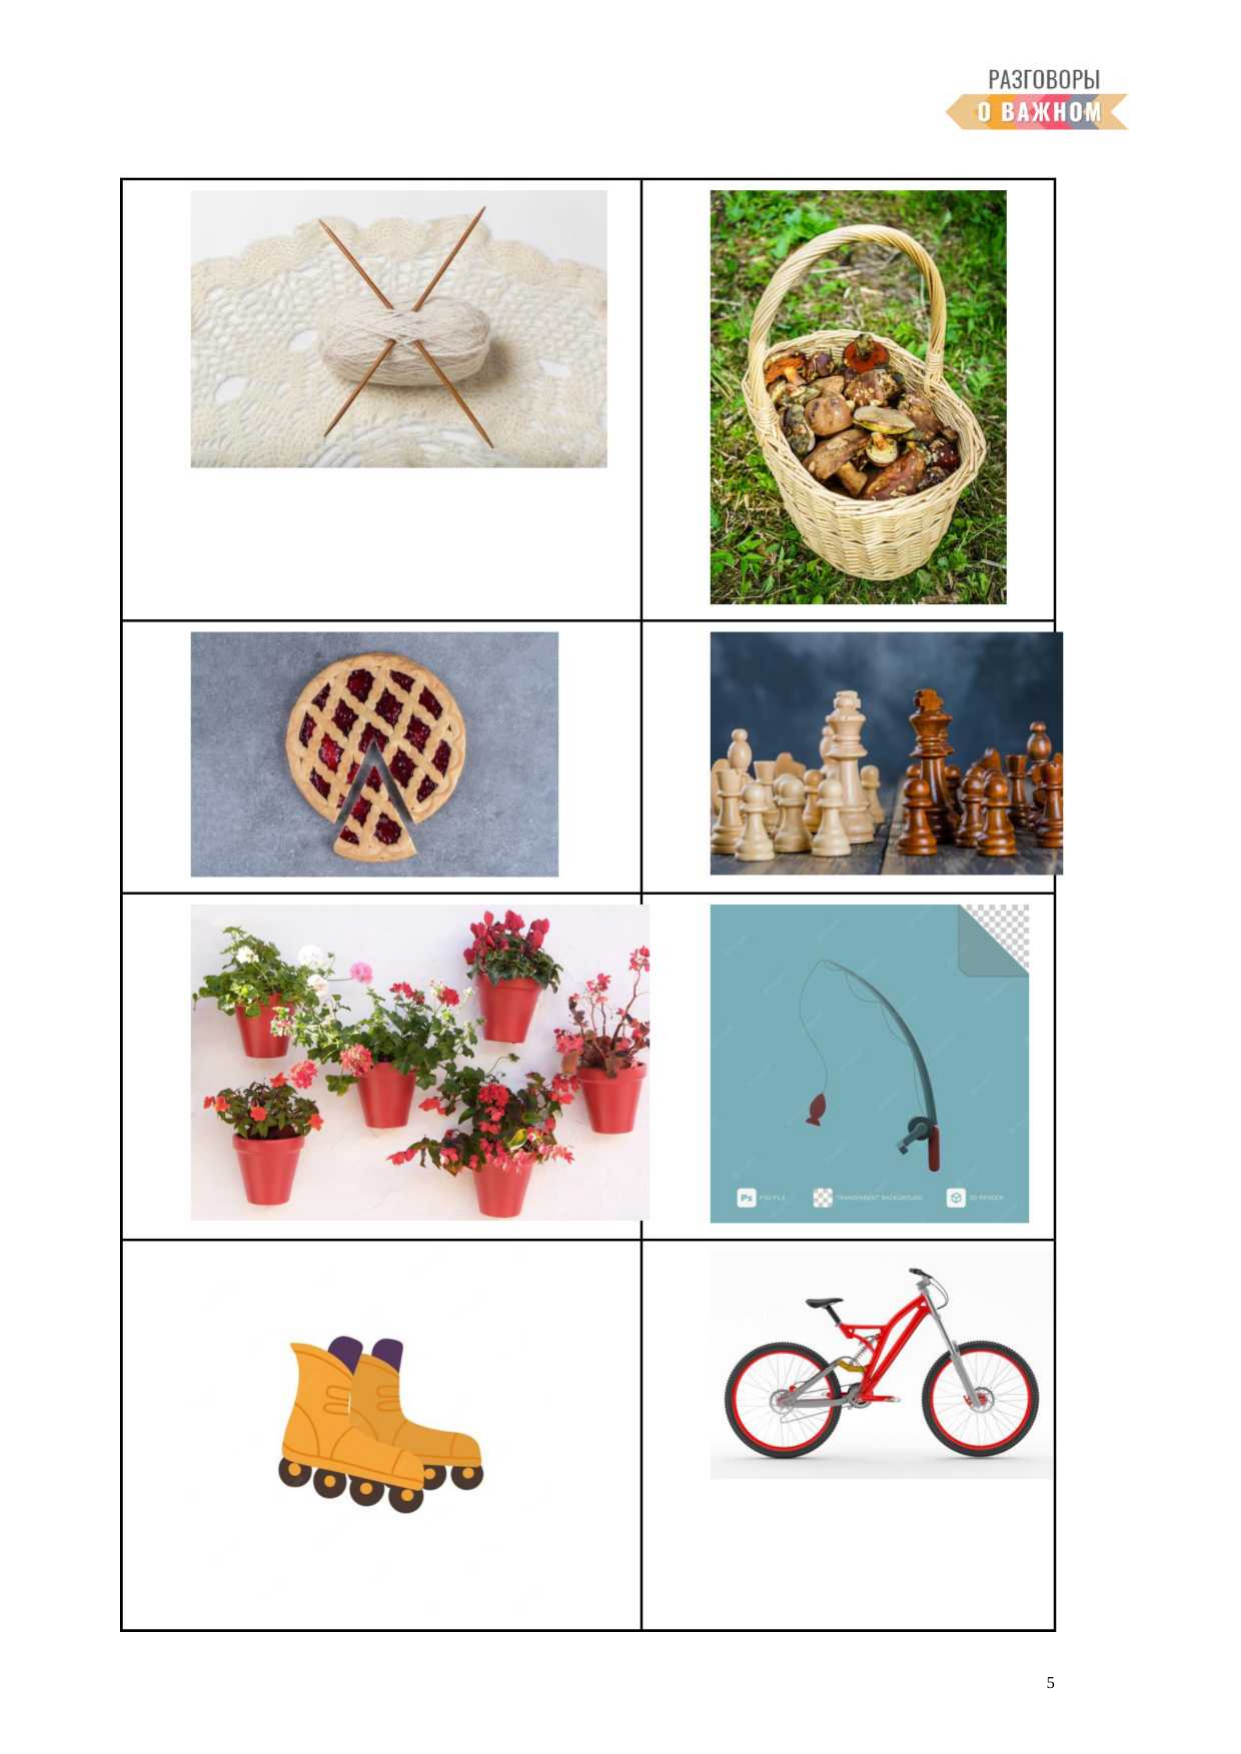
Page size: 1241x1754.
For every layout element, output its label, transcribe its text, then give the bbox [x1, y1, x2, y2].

picture [120, 63, 1129, 1632]
